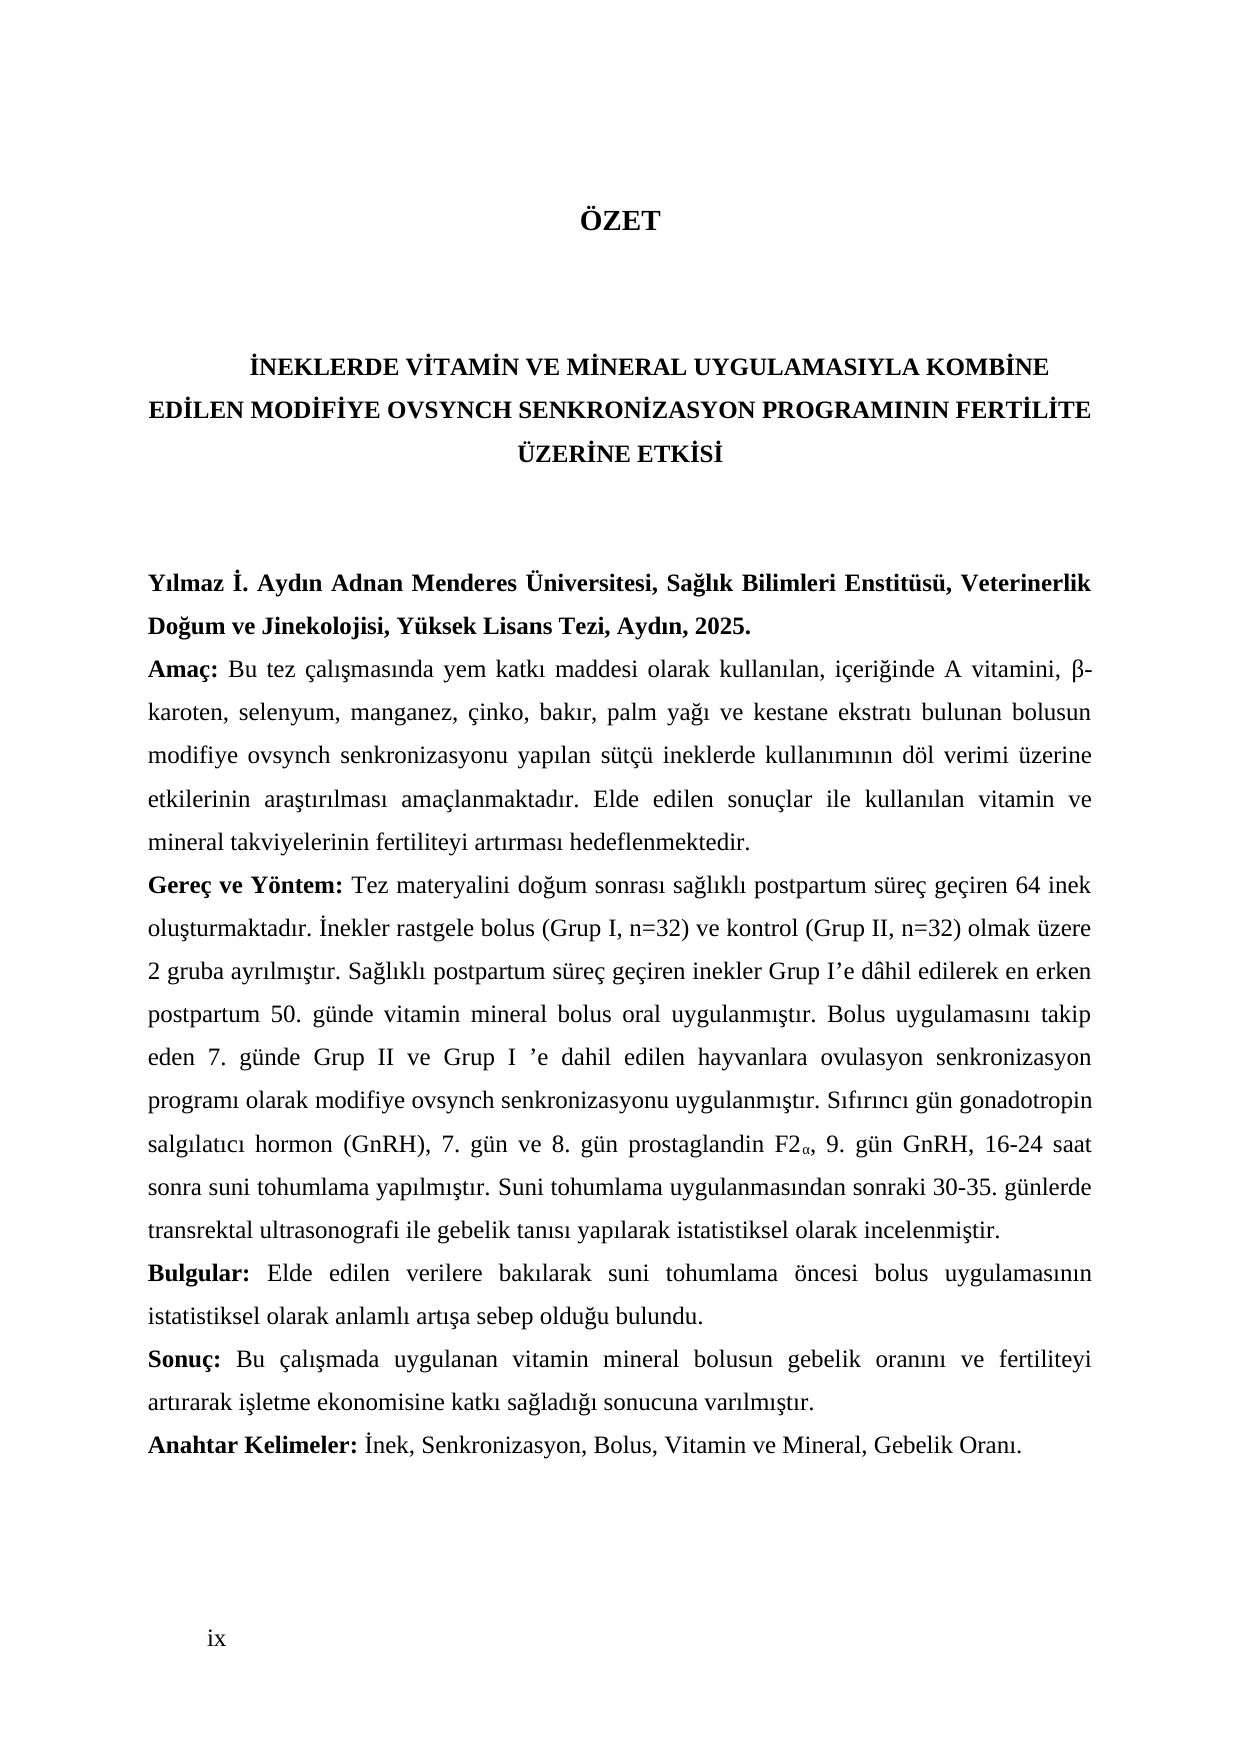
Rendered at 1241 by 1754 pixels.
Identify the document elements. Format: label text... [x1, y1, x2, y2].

text İNEKLERDE VİTAMİN VE MİNERAL UYGULAMASIYLA KOMBİNE EDİLEN MODİFİYE OVSYNCH SENKRONİZASYON PROGRAMININ FERTİLİTE ÜZERİNE ETKİSİ [148, 352, 1092, 396]
text Anahtar Kelimeler: İnek, Senkronizasyon, Bolus, Vitamin ve Mineral, Gebelik Oranı. [148, 1431, 1092, 1459]
text Gereç ve Yöntem: Tez materyalini doğum sonrası sağlıklı postpartum süreç geçiren 64 inek oluşturmaktadır. İnekler rastgele bolus (Grup I, n=32) ve kontrol (Grup II, n=32) olmak üzere 2 gruba ayrılmıştır. Sağlıklı postpartum süreç geçiren inekler Grup I’e dâhil edilerek en erken postpartum 50. günde vitamin mineral bolus oral uygulanmıştır. Bolus uygulamasını takip eden 7. günde Grup II ve Grup I ’e dahil edilen hayvanlara ovulasyon senkronizasyon programı olarak modifiye ovsynch senkronizasyonu uygulanmıştır. Sıfırıncı gün gonadotropin salgılatıcı hormon (GnRH), 7. gün ve 8. gün prostaglandin F2α, 9. gün GnRH, 16-24 saat sonra suni tohumlama yapılmıştır. Suni tohumlama uygulanmasından sonraki 30-35. günlerde transrektal ultrasonografi ile gebelik tanısı yapılarak istatistiksel olarak incelenmiştir. [148, 870, 1092, 1244]
text Bulgular: Elde edilen verilere bakılarak suni tohumlama öncesi bolus uygulamasının istatistiksel olarak anlamlı artışa sebep olduğu bulundu. [148, 1258, 1092, 1330]
text İNEKLERDE VİTAMİN VE MİNERAL UYGULAMASIYLA KOMBİNE EDİLEN MODİFİYE OVSYNCH SENKRONİZASYON PROGRAMININ FERTİLİTE ÜZERİNE ETKİSİ [148, 424, 1092, 467]
subtitle ÖZET [148, 203, 1092, 237]
text Sonuç: Bu çalışmada uygulanan vitamin mineral bolusun gebelik oranını ve fertiliteyi artırarak işletme ekonomisine katkı sağladığı sonucuna varılmıştır. [148, 1344, 1092, 1416]
text Yılmaz İ. Aydın Adnan Menderes Üniversitesi, Sağlık Bilimleri Enstitüsü, Veterinerlik Doğum ve Jinekolojisi, Yüksek Lisans Tezi, Aydın, 2025. [148, 568, 1092, 640]
text Amaç: Bu tez çalışmasında yem katkı maddesi olarak kullanılan, içeriğinde A vitamini, β- karoten, selenyum, manganez, çinko, bakır, palm yağı ve kestane ekstratı bulunan bolusun modifiye ovsynch senkronizasyonu yapılan sütçü ineklerde kullanımının döl verimi üzerine etkilerinin araştırılması amaçlanmaktadır. Elde edilen sonuçlar ile kullanılan vitamin ve mineral takviyelerinin fertiliteyi artırması hedeflenmektedir. [148, 654, 1092, 856]
